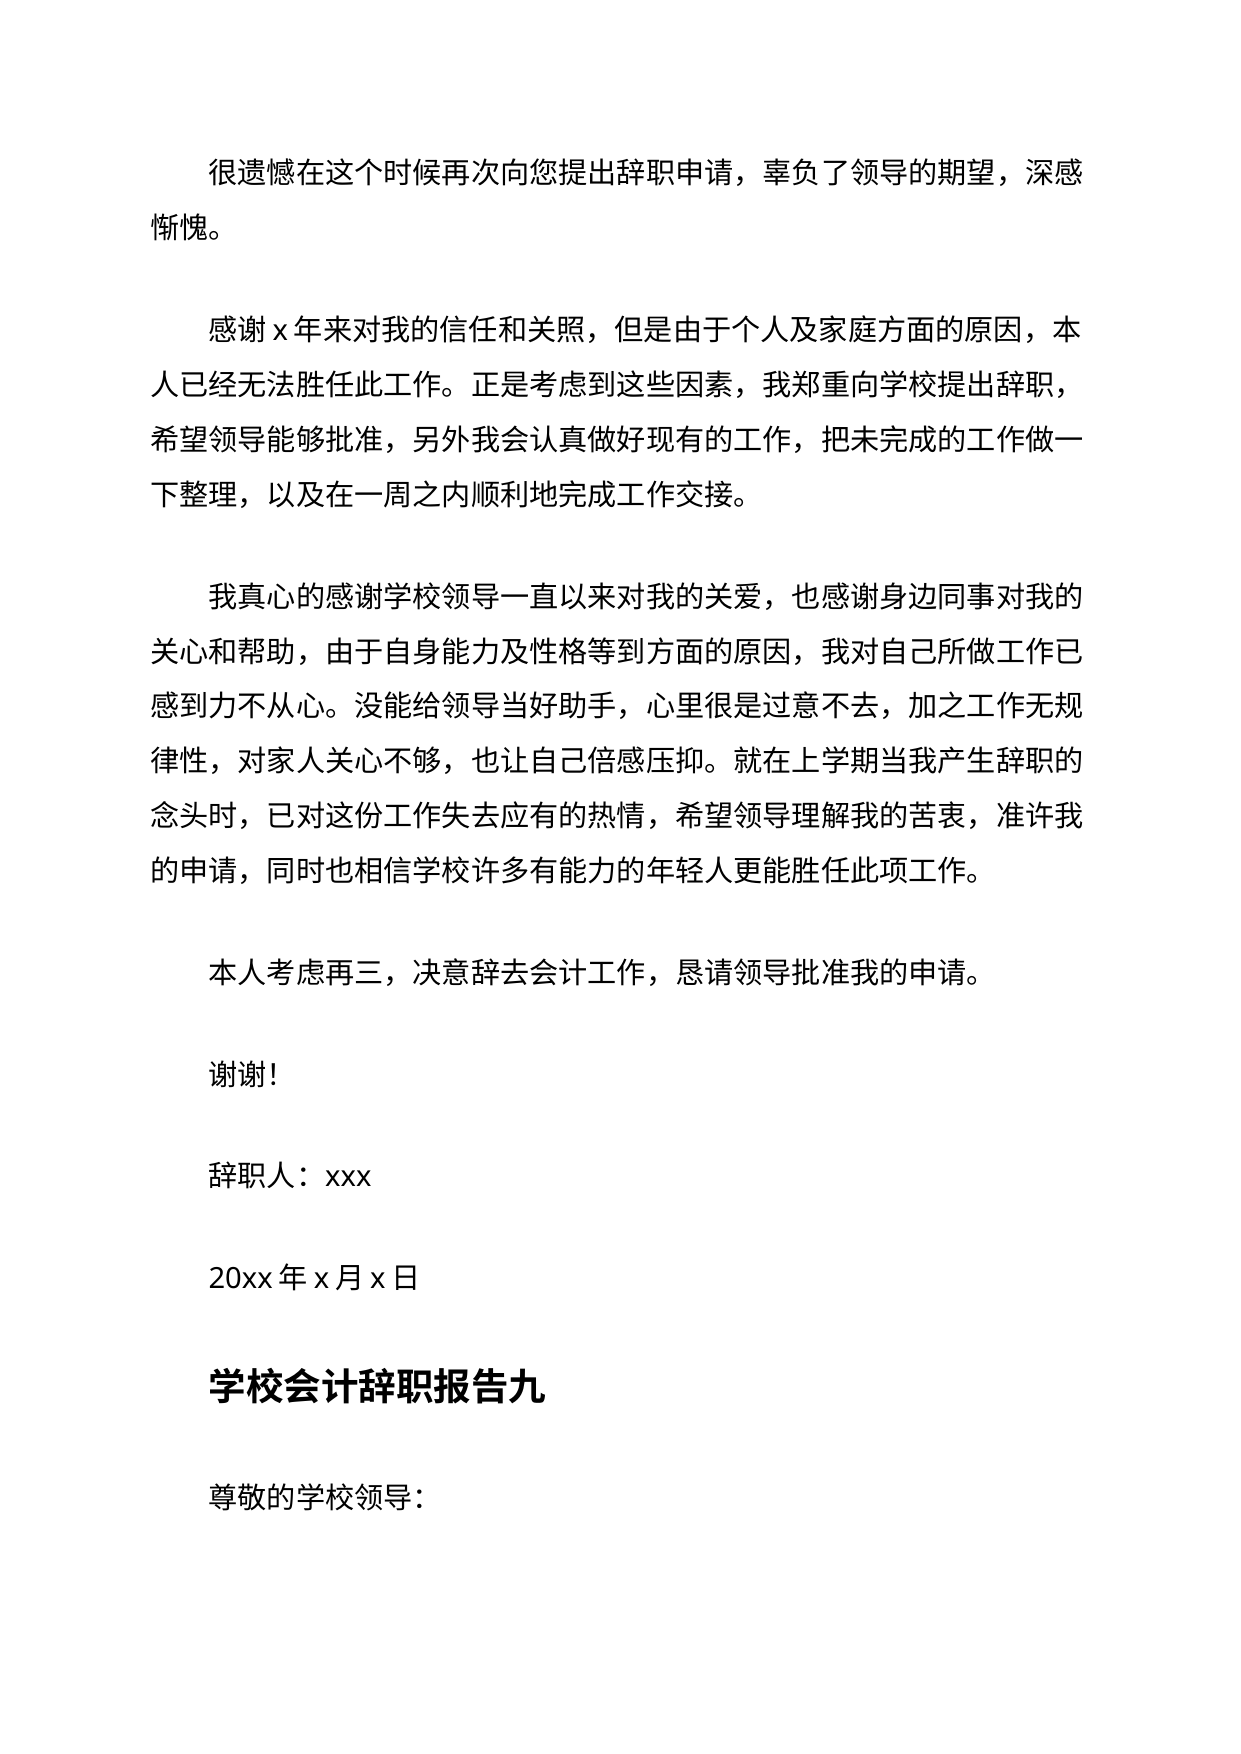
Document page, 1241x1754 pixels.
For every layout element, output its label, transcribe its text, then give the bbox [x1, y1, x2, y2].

text 谢谢！ [150, 1051, 1090, 1093]
text 我真心的感谢学校领导一直以来对我的关爱，也感谢身边同事对我的关心和帮助，由于自身能力及性格等到方面的原因，我对自己所做工作已感到力不从心。没能给领导当好助手，心里很是过意不去，加之工作无规律性，对家人关心不够，也让自己倍感压抑。就在上学期当我产生辞职的念头时，已对这份工作失去应有的热情，希望领导理解我的苦衷，准许我的申请，同时也相信学校许多有能力的年轻人更能胜任此项工作。 [150, 573, 1090, 890]
text 本人考虑再三，决意辞去会计工作，恳请领导批准我的申请。 [150, 949, 1090, 992]
text 尊敬的学校领导： [150, 1474, 1090, 1517]
text 很遗憾在这个时候再次向您提出辞职申请，辜负了领导的期望，深感惭愧。 [150, 150, 1090, 247]
text 感谢x年来对我的信任和关照，但是由于个人及家庭方面的原因，本人已经无法胜任此工作。正是考虑到这些因素，我郑重向学校提出辞职，希望领导能够批准，另外我会认真做好现有的工作，把未完成的工作做一下整理，以及在一周之内顺利地完成工作交接。 [150, 307, 1090, 514]
text 辞职人：xxx [150, 1153, 1090, 1195]
text 20xx年x月x日 [150, 1255, 1090, 1297]
text 学校会计辞职报告九 [150, 1357, 1090, 1411]
